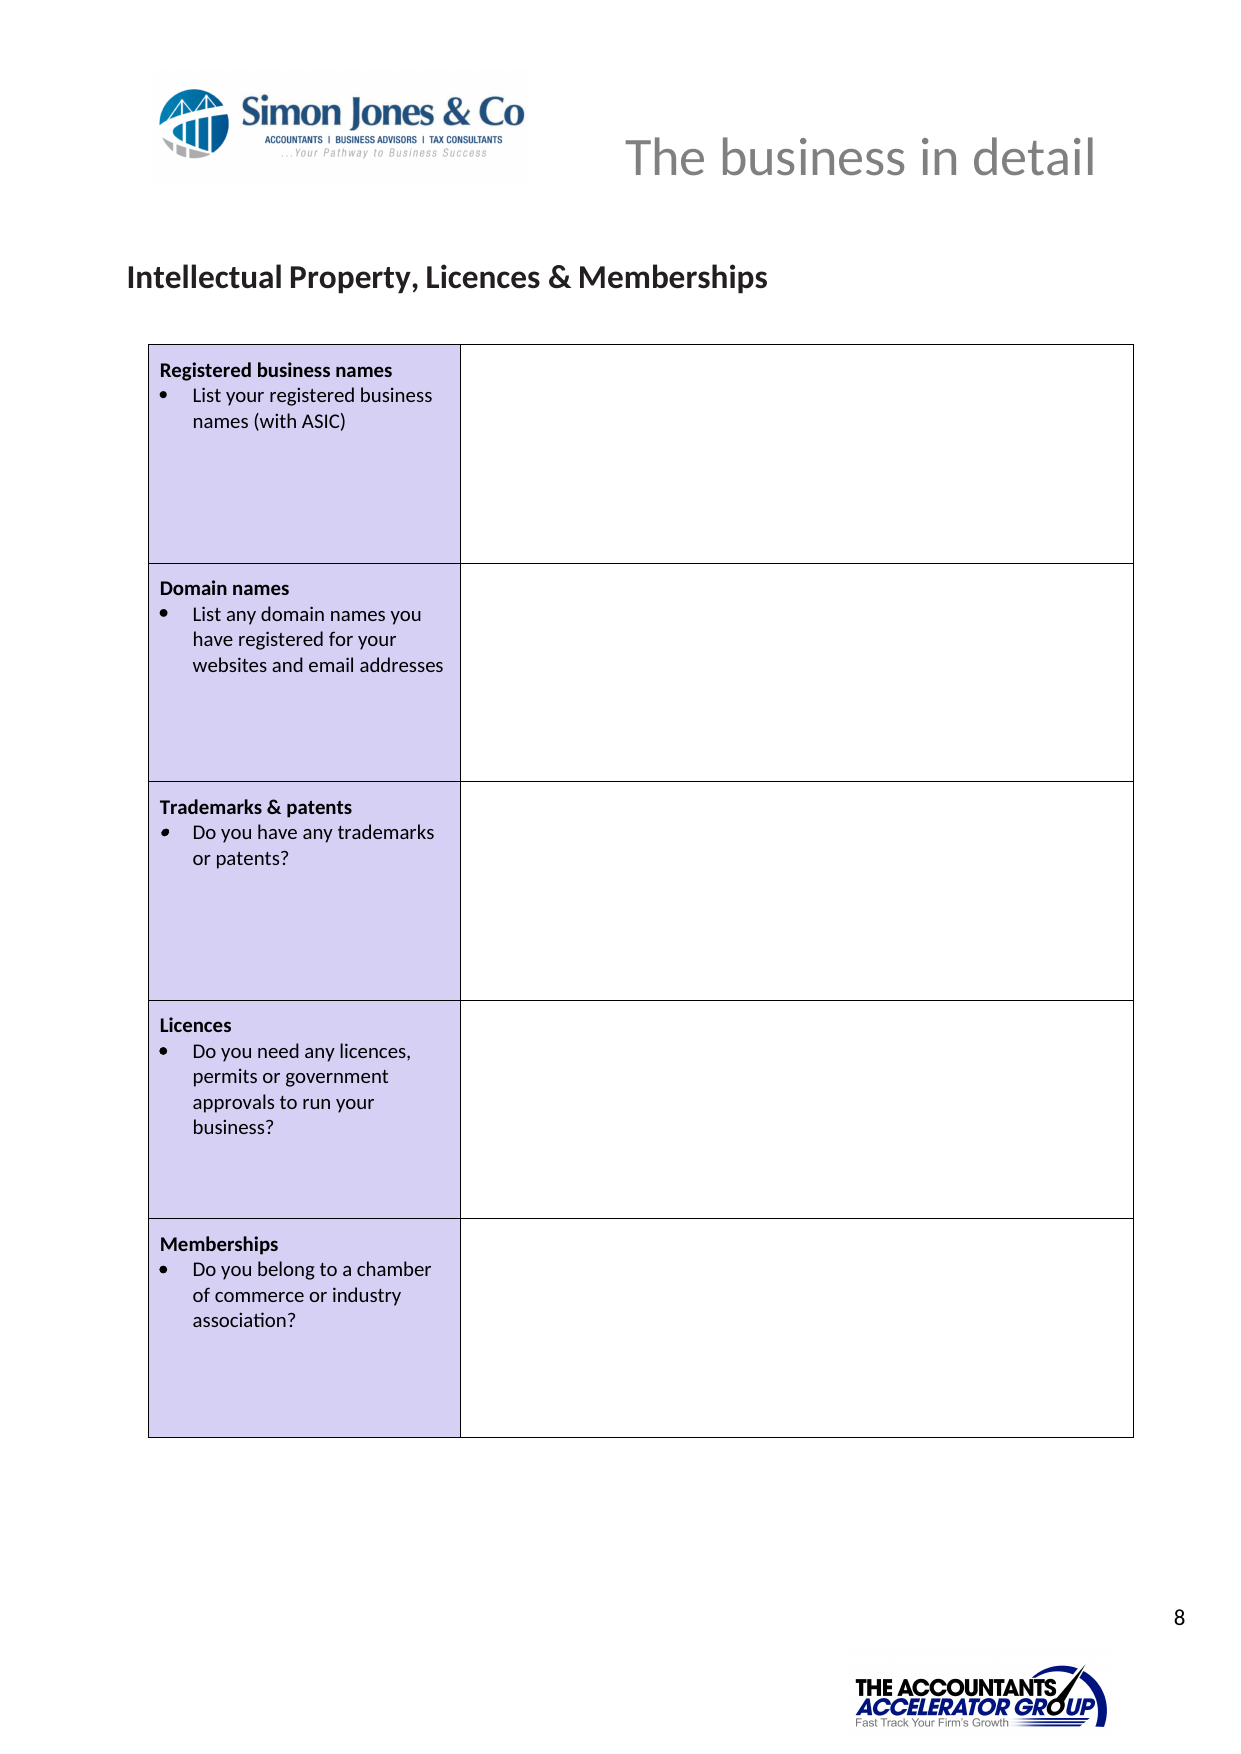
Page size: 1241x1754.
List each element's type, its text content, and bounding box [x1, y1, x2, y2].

table_cell [461, 1001, 1133, 1218]
table_header [461, 345, 1133, 563]
picture [846, 1648, 1116, 1736]
subtitle Intellectual Property, Licences & Memberships [126, 256, 1240, 297]
table_cell [461, 1219, 1133, 1437]
table_cell [461, 782, 1133, 1000]
table_cell [461, 564, 1133, 781]
picture [151, 68, 530, 185]
table_cell Domain names List any domain names you have registered for your websites and email addresses [149, 564, 460, 781]
table_header Registered business names List your registered business names (with ASIC) [149, 345, 460, 563]
table_cell Licences Do you need any licences, permits or government approvals to run your business? [149, 1001, 460, 1218]
table_cell Trademarks & patents Do you have any trademarks or patents? [149, 782, 460, 1000]
table_cell Memberships Do you belong to a chamber of commerce or industry association? [149, 1219, 460, 1437]
